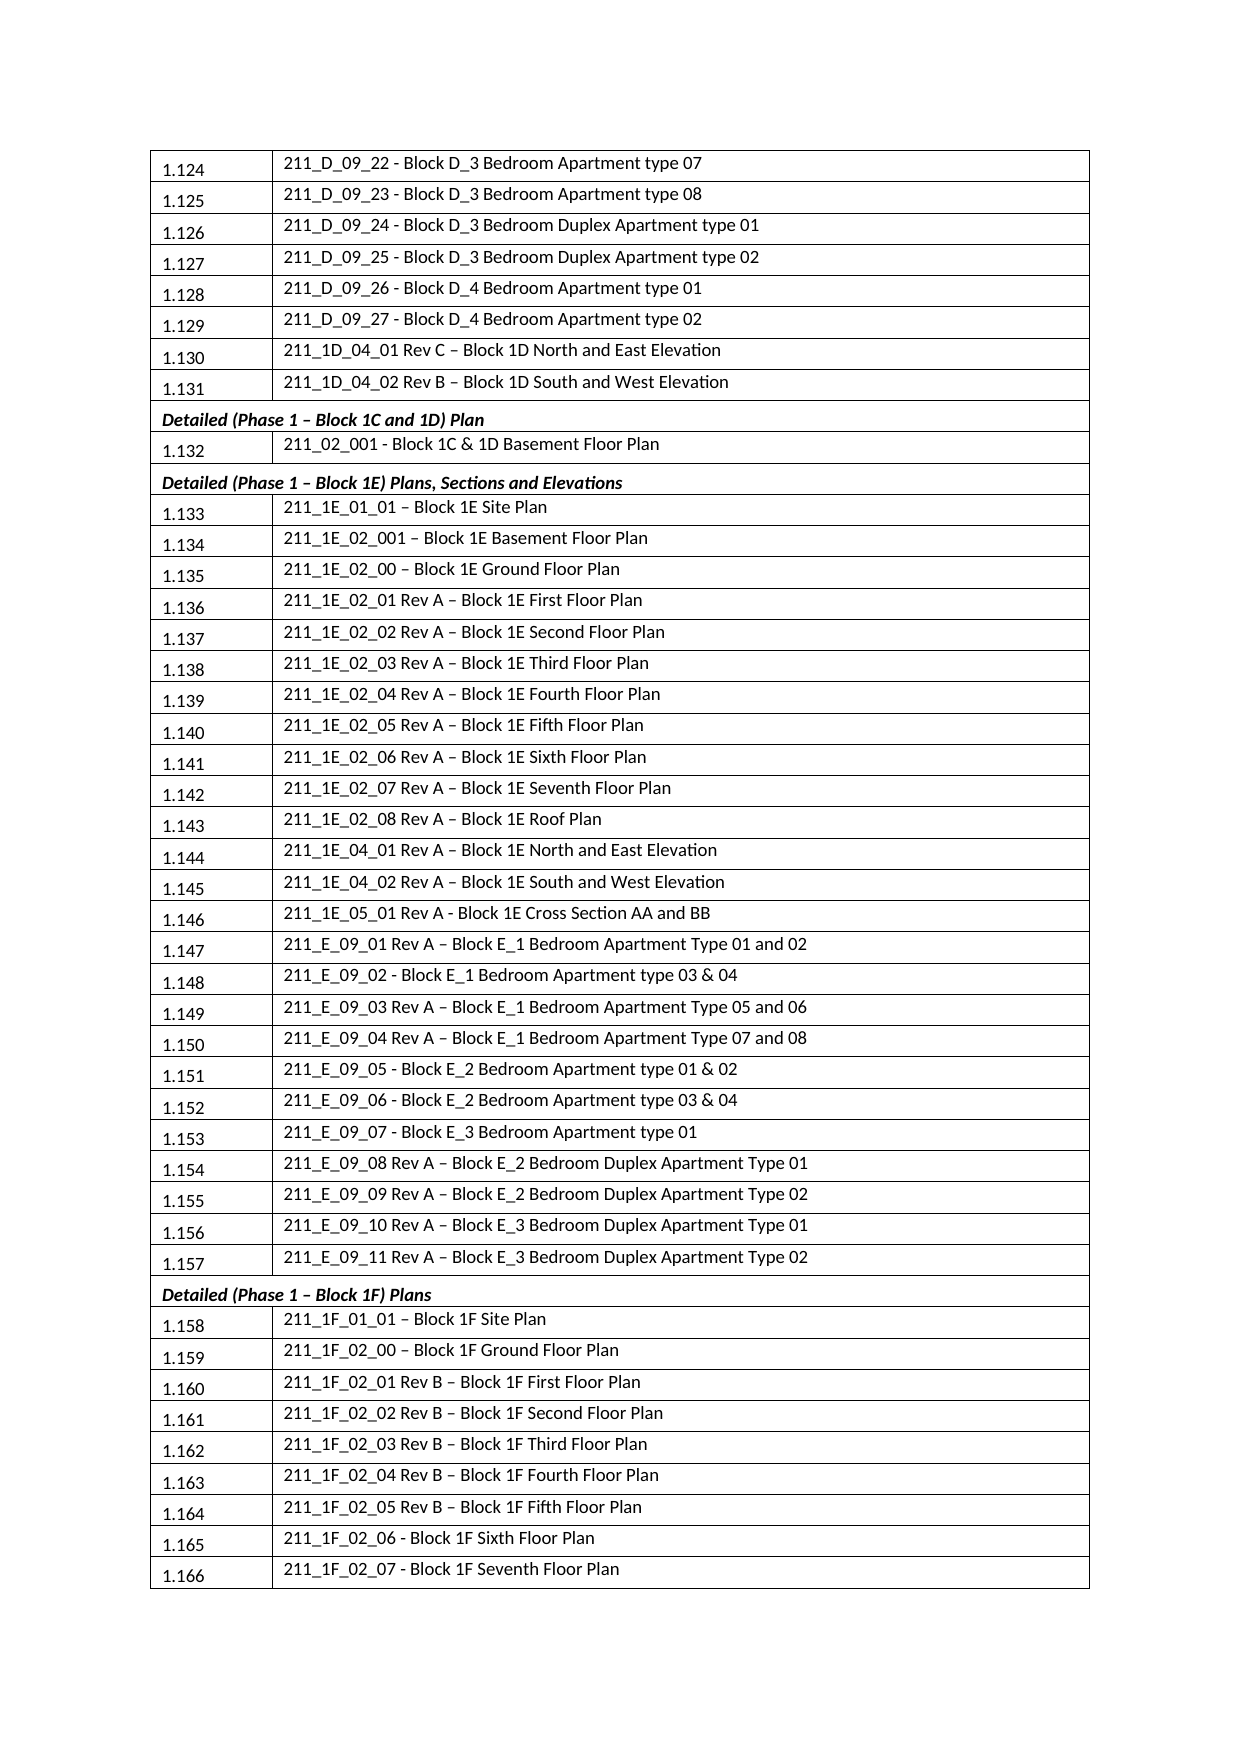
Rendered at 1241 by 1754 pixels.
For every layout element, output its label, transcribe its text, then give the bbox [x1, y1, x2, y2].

table_cell 211_1E_04_01 Rev A – Block 1E North and East Elevation [273, 839, 1089, 869]
table_cell 211_1E_02_07 Rev A – Block 1E Seventh Floor Plan [273, 776, 1089, 806]
table_cell 1.138 [151, 651, 272, 681]
table_cell 1.133 [151, 495, 272, 525]
table_cell 1.134 [151, 526, 272, 556]
table_cell 1.157 [151, 1245, 272, 1275]
table_cell 1.126 [151, 214, 272, 244]
table_cell 1.147 [151, 932, 272, 962]
table_cell 1.131 [151, 370, 272, 400]
table_cell 211_1E_02_03 Rev A – Block 1E Third Floor Plan [273, 651, 1089, 681]
table_cell 211_E_09_04 Rev A – Block E_1 Bedroom Apartment Type 07 and 08 [273, 1026, 1089, 1056]
table_cell 211_D_09_26 - Block D_4 Bedroom Apartment type 01 [273, 276, 1089, 306]
table_cell 211_1E_02_00 – Block 1E Ground Floor Plan [273, 557, 1089, 587]
table_cell 211_E_09_03 Rev A – Block E_1 Bedroom Apartment Type 05 and 06 [273, 995, 1089, 1025]
table_cell 211_D_09_24 - Block D_3 Bedroom Duplex Apartment type 01 [273, 214, 1089, 244]
table_cell 211_E_09_06 - Block E_2 Bedroom Apartment type 03 & 04 [273, 1089, 1089, 1119]
table_cell 211_D_09_23 - Block D_3 Bedroom Apartment type 08 [273, 182, 1089, 212]
table_cell 1.125 [151, 182, 272, 212]
table_cell 1.153 [151, 1120, 272, 1150]
table_cell 211_1E_02_01 Rev A – Block 1E First Floor Plan [273, 589, 1089, 619]
table_cell 1.128 [151, 276, 272, 306]
table_cell 211_1E_02_02 Rev A – Block 1E Second Floor Plan [273, 620, 1089, 650]
table_cell 211_1F_02_04 Rev B – Block 1F Fourth Floor Plan [273, 1464, 1089, 1494]
table_cell 211_1E_04_02 Rev A – Block 1E South and West Elevation [273, 870, 1089, 900]
table_cell 211_1F_02_06 - Block 1F Sixth Floor Plan [273, 1526, 1089, 1556]
table_cell Detailed (Phase 1 – Block 1F) Plans [151, 1276, 1089, 1306]
table_cell Detailed (Phase 1 – Block 1C and 1D) Plan [151, 401, 1089, 431]
table_cell 1.151 [151, 1057, 272, 1087]
table_cell 1.156 [151, 1214, 272, 1244]
table_cell 1.130 [151, 339, 272, 369]
table_cell 1.149 [151, 995, 272, 1025]
table_cell 211_E_09_02 - Block E_1 Bedroom Apartment type 03 & 04 [273, 964, 1089, 994]
table_cell Detailed (Phase 1 – Block 1E) Plans, Sections and Elevations [151, 464, 1089, 494]
table_cell 1.135 [151, 557, 272, 587]
table_cell 1.132 [151, 432, 272, 462]
table_cell 1.139 [151, 682, 272, 712]
table_cell 1.164 [151, 1495, 272, 1525]
table_cell 1.150 [151, 1026, 272, 1056]
table_cell 1.166 [151, 1557, 272, 1587]
table_cell 1.142 [151, 776, 272, 806]
table_cell 211_1F_02_05 Rev B – Block 1F Fifth Floor Plan [273, 1495, 1089, 1525]
table_cell 1.144 [151, 839, 272, 869]
table_cell 1.136 [151, 589, 272, 619]
table_cell 211_E_09_08 Rev A – Block E_2 Bedroom Duplex Apartment Type 01 [273, 1151, 1089, 1181]
table_cell 211_1F_02_03 Rev B – Block 1F Third Floor Plan [273, 1432, 1089, 1462]
table_cell 1.155 [151, 1182, 272, 1212]
table_cell 1.163 [151, 1464, 272, 1494]
table_cell 211_D_09_27 - Block D_4 Bedroom Apartment type 02 [273, 307, 1089, 337]
table_cell 1.160 [151, 1370, 272, 1400]
table_cell 1.141 [151, 745, 272, 775]
table_cell 1.152 [151, 1089, 272, 1119]
table_cell 1.137 [151, 620, 272, 650]
table_cell 211_1E_02_05 Rev A – Block 1E Fifth Floor Plan [273, 714, 1089, 744]
table_cell 1.146 [151, 901, 272, 931]
table_cell 211_02_001 - Block 1C & 1D Basement Floor Plan [273, 432, 1089, 462]
table_cell 1.154 [151, 1151, 272, 1181]
table_cell 211_E_09_10 Rev A – Block E_3 Bedroom Duplex Apartment Type 01 [273, 1214, 1089, 1244]
table_cell 1.158 [151, 1307, 272, 1337]
table_cell 1.162 [151, 1432, 272, 1462]
table_cell 211_D_09_22 - Block D_3 Bedroom Apartment type 07 [273, 151, 1089, 181]
table_cell 211_E_09_09 Rev A – Block E_2 Bedroom Duplex Apartment Type 02 [273, 1182, 1089, 1212]
table_cell 211_1E_05_01 Rev A - Block 1E Cross Section AA and BB [273, 901, 1089, 931]
table_cell 211_1E_02_04 Rev A – Block 1E Fourth Floor Plan [273, 682, 1089, 712]
table_cell 211_1E_02_001 – Block 1E Basement Floor Plan [273, 526, 1089, 556]
table_cell 211_1E_01_01 – Block 1E Site Plan [273, 495, 1089, 525]
table_cell 211_E_09_07 - Block E_3 Bedroom Apartment type 01 [273, 1120, 1089, 1150]
table_cell 1.148 [151, 964, 272, 994]
table_cell 211_D_09_25 - Block D_3 Bedroom Duplex Apartment type 02 [273, 245, 1089, 275]
table_cell 211_1F_02_01 Rev B – Block 1F First Floor Plan [273, 1370, 1089, 1400]
table_cell 211_1F_02_07 - Block 1F Seventh Floor Plan [273, 1557, 1089, 1587]
table_cell 211_E_09_11 Rev A – Block E_3 Bedroom Duplex Apartment Type 02 [273, 1245, 1089, 1275]
table_cell 1.161 [151, 1401, 272, 1431]
table_cell 211_1E_02_06 Rev A – Block 1E Sixth Floor Plan [273, 745, 1089, 775]
table_cell 1.127 [151, 245, 272, 275]
table_cell 211_1F_01_01 – Block 1F Site Plan [273, 1307, 1089, 1337]
table_cell 1.159 [151, 1339, 272, 1369]
table_cell 1.165 [151, 1526, 272, 1556]
table_cell 211_1D_04_01 Rev C – Block 1D North and East Elevation [273, 339, 1089, 369]
table_cell 1.143 [151, 807, 272, 837]
table_cell 211_1F_02_00 – Block 1F Ground Floor Plan [273, 1339, 1089, 1369]
table_cell 211_1F_02_02 Rev B – Block 1F Second Floor Plan [273, 1401, 1089, 1431]
table_cell 211_1D_04_02 Rev B – Block 1D South and West Elevation [273, 370, 1089, 400]
table_cell 1.129 [151, 307, 272, 337]
table_cell 211_1E_02_08 Rev A – Block 1E Roof Plan [273, 807, 1089, 837]
table_cell 1.140 [151, 714, 272, 744]
table_cell 1.124 [151, 151, 272, 181]
table_cell 1.145 [151, 870, 272, 900]
table_cell 211_E_09_01 Rev A – Block E_1 Bedroom Apartment Type 01 and 02 [273, 932, 1089, 962]
table_cell 211_E_09_05 - Block E_2 Bedroom Apartment type 01 & 02 [273, 1057, 1089, 1087]
